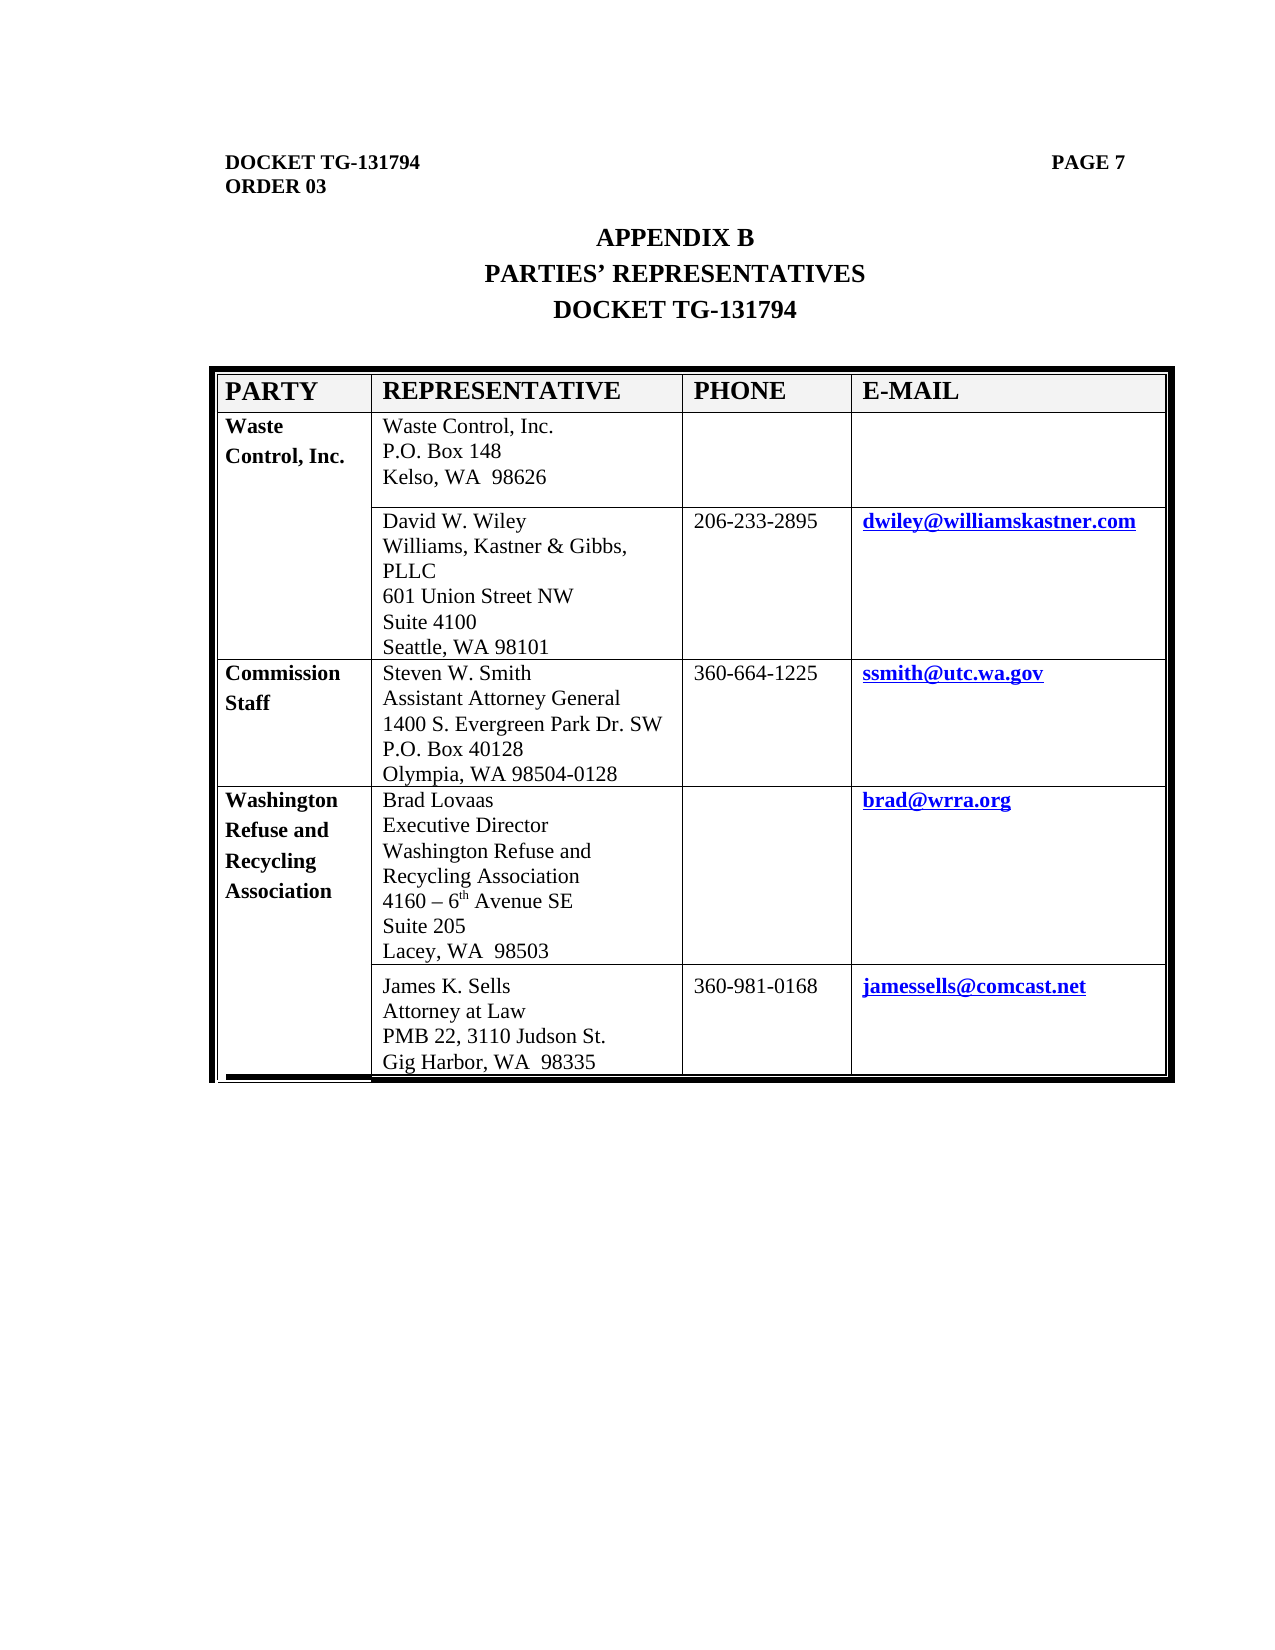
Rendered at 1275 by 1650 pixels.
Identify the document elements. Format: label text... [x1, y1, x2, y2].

table_cell dwiley@williamskastner.com [852, 508, 1165, 659]
table_cell Waste Control, Inc. [218, 413, 371, 659]
table_cell Commission Staff [218, 660, 371, 786]
table_cell 360-981-0168 [683, 965, 851, 1074]
table_cell ssmith@utc.wa.gov [852, 660, 1165, 786]
table_cell [852, 413, 1165, 507]
table_cell James K. Sells Attorney at Law PMB 22, 3110 Judson St. Gig Harbor, WA 98335 [372, 965, 682, 1074]
table_header PARTY [218, 375, 371, 412]
table_cell David W. Wiley Williams, Kastner & Gibbs, PLLC 601 Union Street NW Suite 4100 Seattle, WA 98101 [372, 508, 682, 659]
table_cell [683, 413, 851, 507]
table_cell Waste Control, Inc. P.O. Box 148 Kelso, WA 98626 [372, 413, 682, 507]
table_cell Steven W. Smith Assistant Attorney General 1400 S. Evergreen Park Dr. SW P.O. Box 40128 Olympia, WA 98504-0128 [372, 660, 682, 786]
table_cell jamessells@comcast.net [852, 965, 1165, 1074]
table_cell Brad Lovaas Executive Director Washington Refuse and Recycling Association 4160 – 6th Avenue SE Suite 205 Lacey, WA 98503 [372, 787, 682, 964]
table_cell 206-233-2895 [683, 508, 851, 659]
table_header PHONE [683, 375, 851, 412]
table_header E-MAIL [852, 375, 1165, 412]
table_cell 360-664-1225 [683, 660, 851, 786]
table_cell brad@wrra.org [852, 787, 1165, 964]
text APPENDIX B [225, 222, 1125, 252]
table_header REPRESENTATIVE [372, 375, 682, 412]
text PARTIES’ REPRESENTATIVES [225, 258, 1125, 288]
table_cell Washington Refuse and Recycling Association [218, 787, 371, 1074]
text DOCKET TG-131794 [225, 294, 1125, 324]
table_cell [683, 787, 851, 964]
